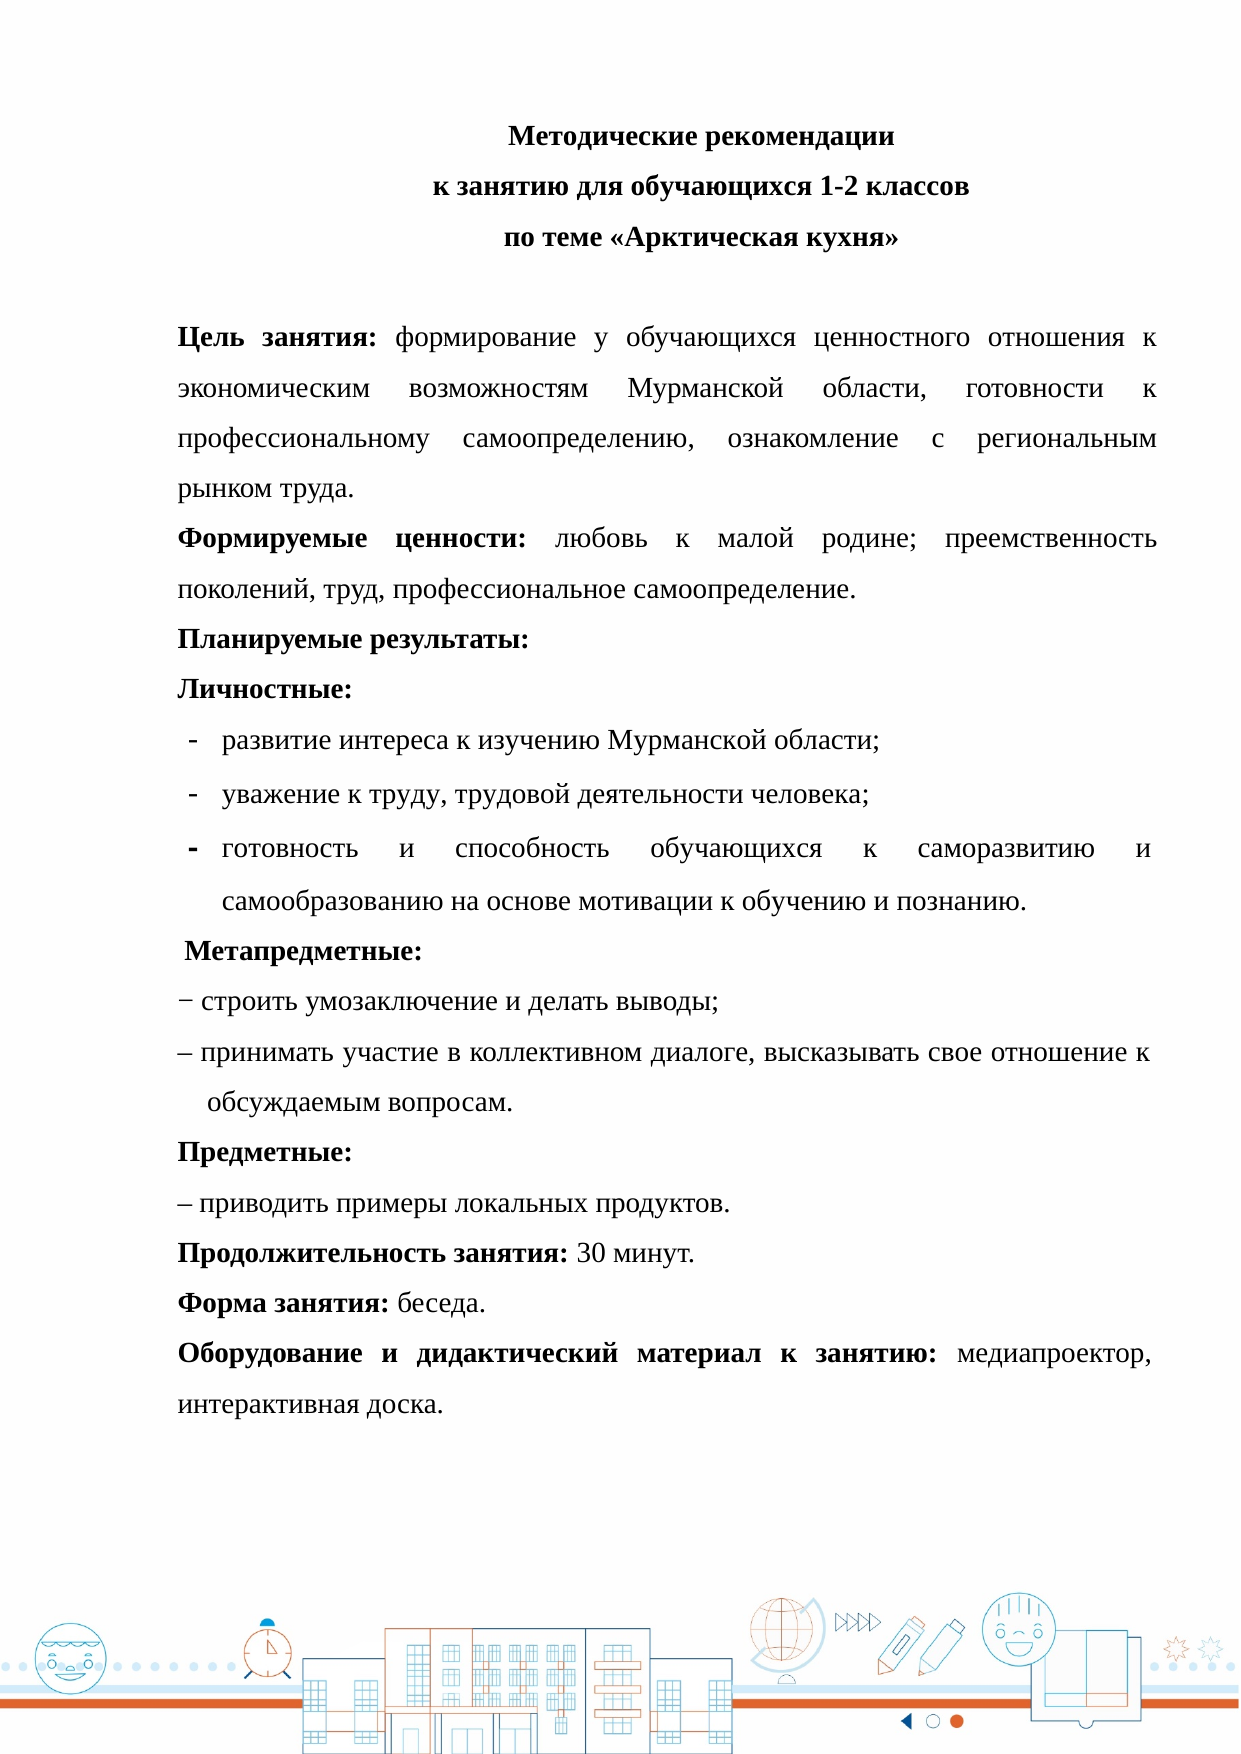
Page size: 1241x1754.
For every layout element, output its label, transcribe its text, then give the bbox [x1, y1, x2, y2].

text Личностные: [177, 672, 1152, 705]
text – принимать участие в коллективном диалоге, высказывать свое отношение к обсуждаемым вопросам. [177, 1034, 1152, 1118]
list уважение к труду, трудовой деятельности человека; [184, 776, 1152, 812]
picture [0, 0, 1241, 1754]
list готовность и способность обучающихся к саморазвитию и самообразованию на основе мотивации к обучению и познанию. [184, 830, 1152, 916]
text Предметные: [177, 1134, 1152, 1168]
text Оборудование и дидактический материал к занятию: медиапроектор, интерактивная доска. [177, 1336, 1152, 1419]
text по теме «Арктическая кухня» [177, 219, 1152, 252]
text Цель занятия: формирование у обучающихся ценностного отношения к экономическим возможностям Мурманской области, готовности к профессиональному самоопределению, ознакомление с региональным рынком труда. [177, 319, 1157, 504]
text Формируемые ценности: любовь к малой родине; преемственность поколений, труд, профессиональное самоопределение. [177, 521, 1157, 604]
text – приводить примеры локальных продуктов. [177, 1185, 1152, 1218]
text − строить умозаключение и делать выводы; [177, 983, 1152, 1017]
text Продолжительность занятия: 30 минут. [177, 1235, 1152, 1268]
text к занятию для обучающихся 1-2 классов [177, 168, 1152, 202]
list развитие интереса к изучению Мурманской области; [184, 722, 1152, 758]
text Метапредметные: [184, 933, 1152, 967]
text Планируемые результаты: [177, 621, 1152, 655]
text Форма занятия: беседа. [177, 1285, 1152, 1319]
text Методические рекомендации [177, 118, 1152, 152]
